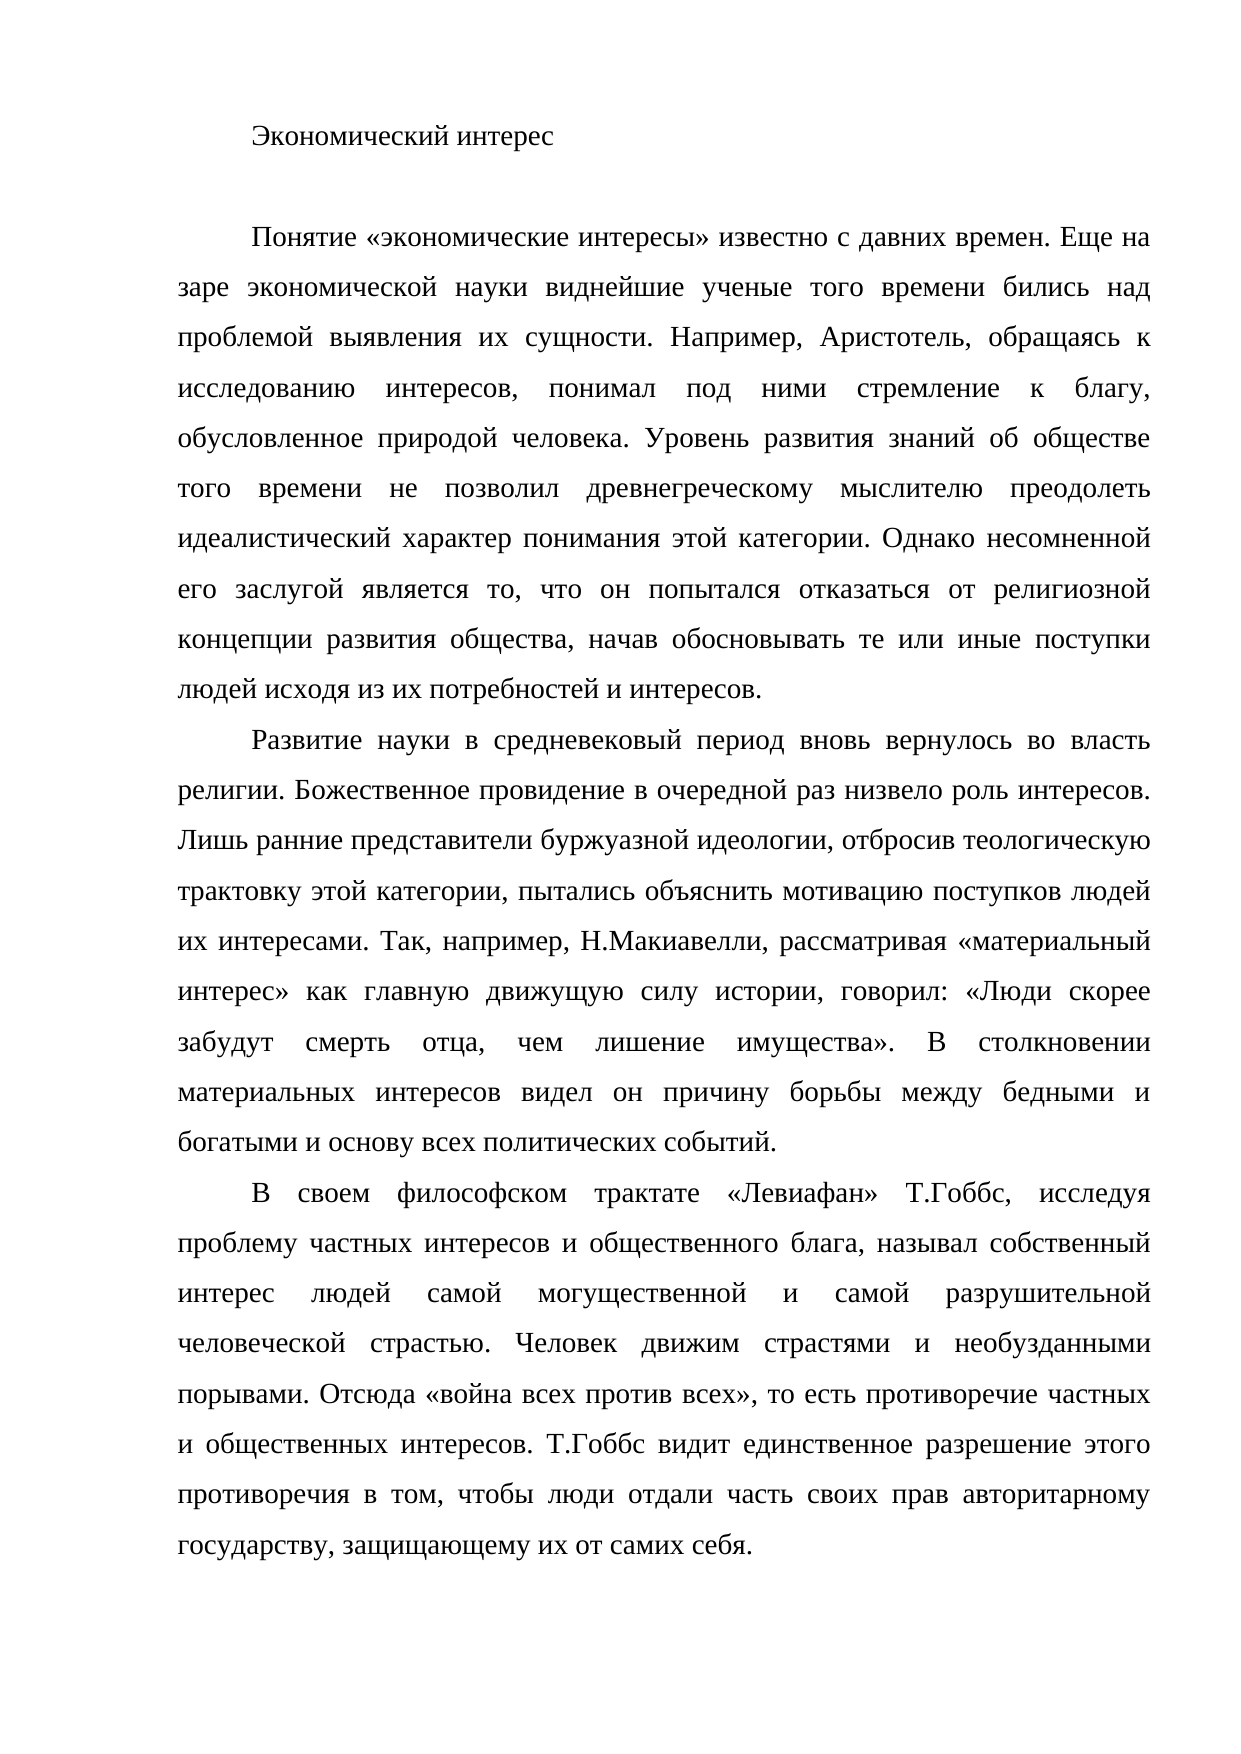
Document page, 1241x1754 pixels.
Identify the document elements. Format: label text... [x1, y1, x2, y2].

text Экономический интерес [177, 118, 1152, 152]
text Развитие науки в средневековый период вновь вернулось во власть религии. Божественное провидение в очередной раз низвело роль интересов. Лишь ранние представители буржуазной идеологии, отбросив теологическую трактовку этой категории, пытались объяснить мотивацию поступков людей их интересами. Так, например, Н.Макиавелли, рассматривая «материальный интерес» как главную движущую силу истории, говорил: «Люди скорее забудут смерть отца, чем лишение имущества». В столкновении материальных интересов видел он причину борьбы между бедными и богатыми и основу всех политических событий. [177, 722, 1152, 1158]
text Понятие «экономические интересы» известно с давних времен. Еще на заре экономической науки виднейшие ученые того времени бились над проблемой выявления их сущности. Например, Аристотель, обращаясь к исследованию интересов, понимал под ними стремление к благу, обусловленное природой человека. Уровень развития знаний об обществе того времени не позволил древнегреческому мыслителю преодолеть идеалистический характер понимания этой категории. Однако несомненной его заслугой является то, что он попытался отказаться от религиозной концепции развития общества, начав обосновывать те или иные поступки людей исходя из их потребностей и интересов. [177, 219, 1152, 705]
text В своем философском трактате «Левиафан» Т.Гоббс, исследуя проблему частных интересов и общественного блага, называл собственный интерес людей самой могущественной и самой разрушительной человеческой страстью. Человек движим страстями и необузданными порывами. Отсюда «война всех против всех», то есть противоречие частных и общественных интересов. Т.Гоббс видит единственное разрешение этого противоречия в том, чтобы люди отдали часть своих прав авторитарному государству, защищающему их от самих себя. [177, 1175, 1152, 1560]
